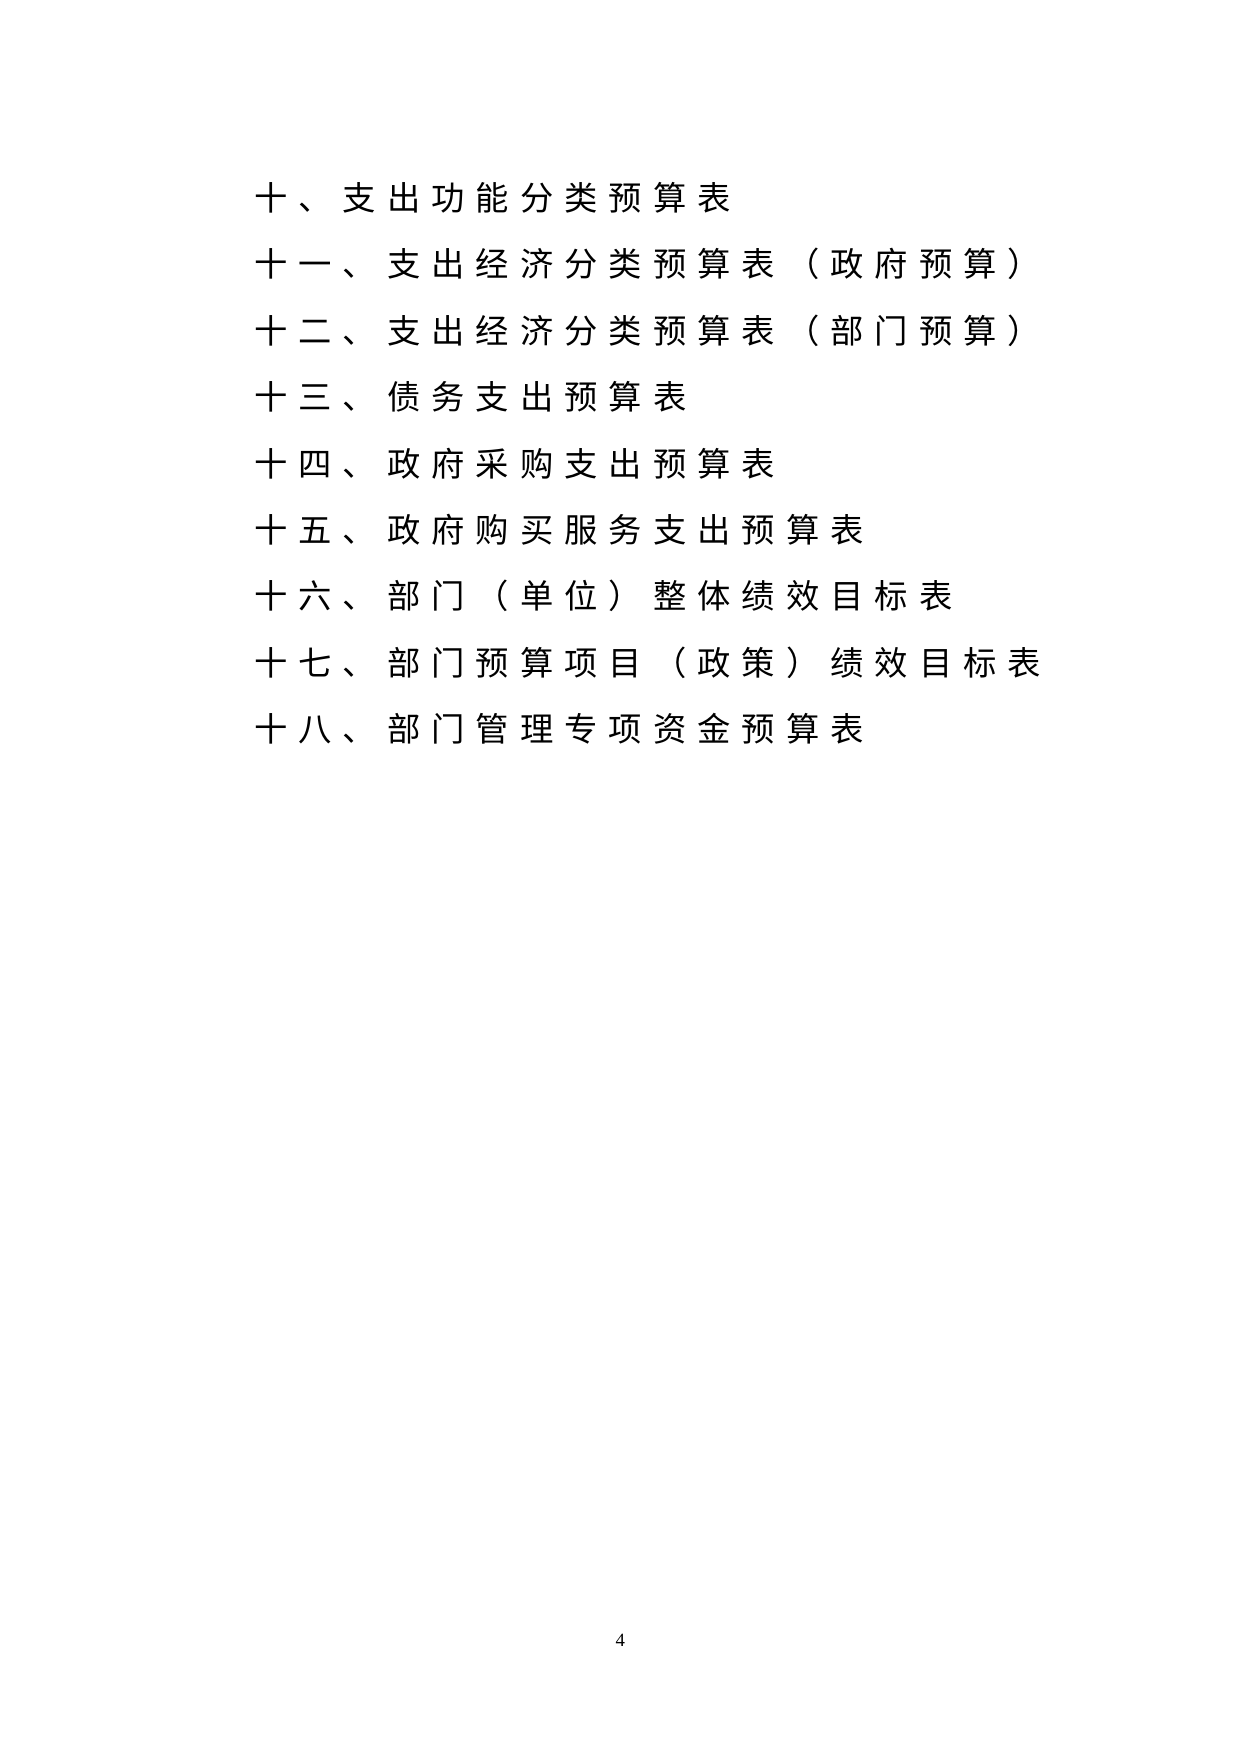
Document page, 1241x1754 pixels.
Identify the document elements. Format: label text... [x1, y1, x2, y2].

list 政府采购支出预算表 [244, 428, 1053, 495]
list 部门预算项目（政策）绩效目标表 [244, 628, 1053, 694]
list 部门（单位）整体绩效目标表 [244, 561, 1053, 628]
list 支出经济分类预算表（部门预算） [244, 295, 1053, 362]
list 政府购买服务支出预算表 [244, 495, 1053, 561]
list 部门管理专项资金预算表 [244, 694, 1053, 761]
list 支出经济分类预算表（政府预算） [244, 229, 1053, 295]
list 债务支出预算表 [244, 362, 1053, 428]
list 支出功能分类预算表 [244, 162, 1053, 229]
